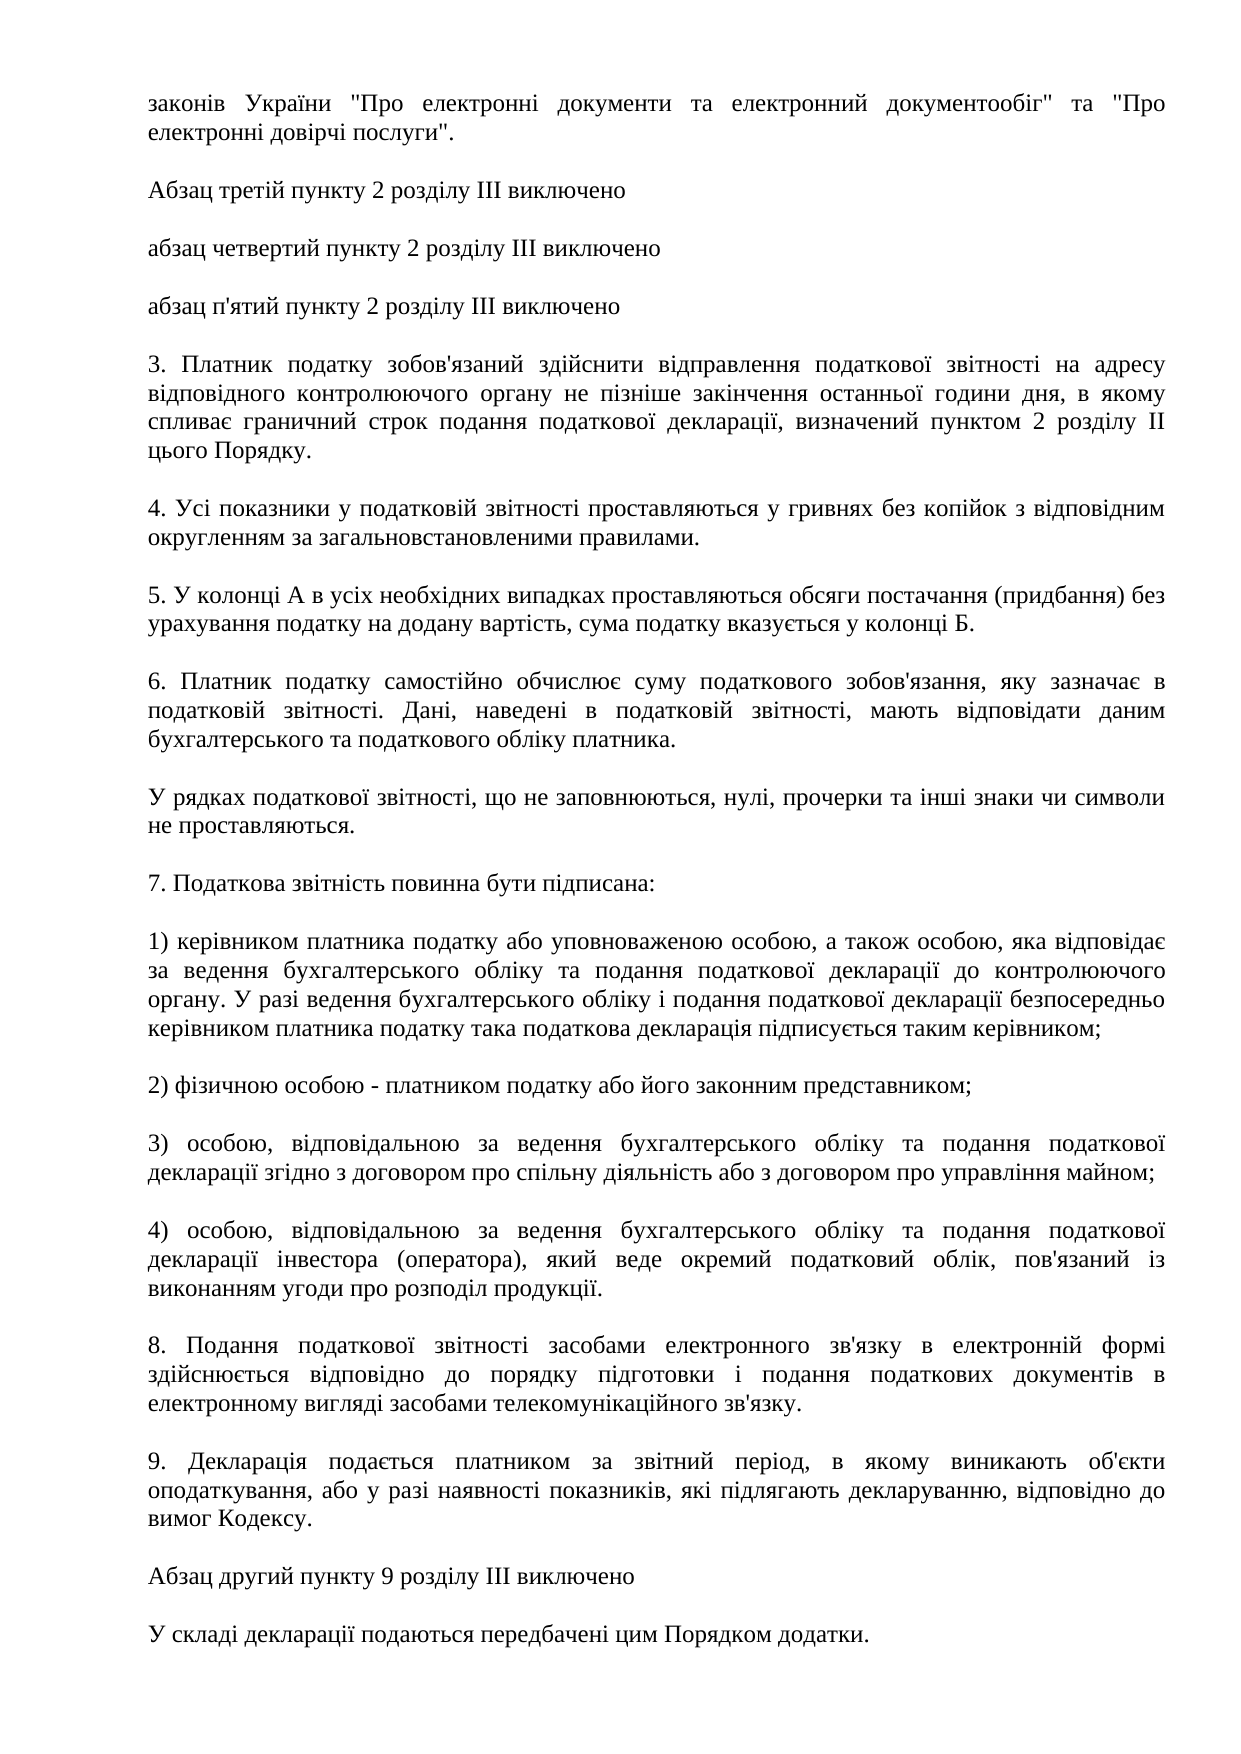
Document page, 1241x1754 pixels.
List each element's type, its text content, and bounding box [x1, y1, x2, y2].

text 5. У колонці А в усіх необхідних випадках проставляються обсяги постачання (придбання) без урахування податку на додану вартість, сума податку вказується у колонці Б. [148, 580, 1167, 637]
text 3. Платник податку зобов'язаний здійснити відправлення податкової звітності на адресу відповідного контролюючого органу не пізніше закінчення останньої години дня, в якому спливає граничний строк подання податкової декларації, визначений пунктом 2 розділу II цього Порядку. [148, 349, 1167, 464]
text 8. Подання податкової звітності засобами електронного зв'язку в електронній формі здійснюється відповідно до порядку підготовки і подання податкових документів в електронному вигляді засобами телекомунікаційного зв'язку. [148, 1331, 1167, 1417]
text 4) особою, відповідальною за ведення бухгалтерського обліку та подання податкової декларації інвестора (оператора), який веде окремий податковий облік, пов'язаний із виконанням угоди про розподіл продукції. [148, 1215, 1167, 1301]
text 4. Усі показники у податковій звітності проставляються у гривнях без копійок з відповідним округленням за загальновстановленими правилами. [148, 493, 1167, 551]
text 6. Платник податку самостійно обчислює суму податкового зобов'язання, яку зазначає в податковій звітності. Дані, наведені в податковій звітності, мають відповідати даним бухгалтерського та податкового обліку платника. [148, 666, 1167, 753]
text 1) керівником платника податку або уповноваженою особою, а також особою, яка відповідає за ведення бухгалтерського обліку та подання податкової декларації до контролюючого органу. У разі ведення бухгалтерського обліку і подання податкової декларації безпосередньо керівником платника податку така податкова декларація підписується таким керівником; [148, 926, 1167, 1041]
text У складі декларації подаються передбачені цим Порядком додатки. [148, 1619, 1167, 1648]
text абзац п'ятий пункту 2 розділу ІІІ виключено [148, 291, 1167, 320]
text 2) фізичною особою - платником податку або його законним представником; [148, 1071, 1167, 1099]
text 7. Податкова звітність повинна бути підписана: [148, 868, 1167, 897]
text 9. Декларація подається платником за звітний період, в якому виникають об'єкти оподаткування, або у разі наявності показників, які підлягають декларуванню, відповідно до вимог Кодексу. [148, 1446, 1167, 1532]
text У рядках податкової звітності, що не заповнюються, нулі, прочерки та інші знаки чи символи не проставляються. [148, 782, 1167, 839]
text Абзац другий пункту 9 розділу ІІІ виключено [148, 1561, 1167, 1590]
text абзац четвертий пункту 2 розділу ІІІ виключено [148, 233, 1167, 262]
text 3) особою, відповідальною за ведення бухгалтерського обліку та подання податкової декларації згідно з договором про спільну діяльність або з договором про управління майном; [148, 1128, 1167, 1186]
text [148, 88, 1167, 146]
text Абзац третій пункту 2 розділу ІІІ виключено [148, 175, 1167, 204]
